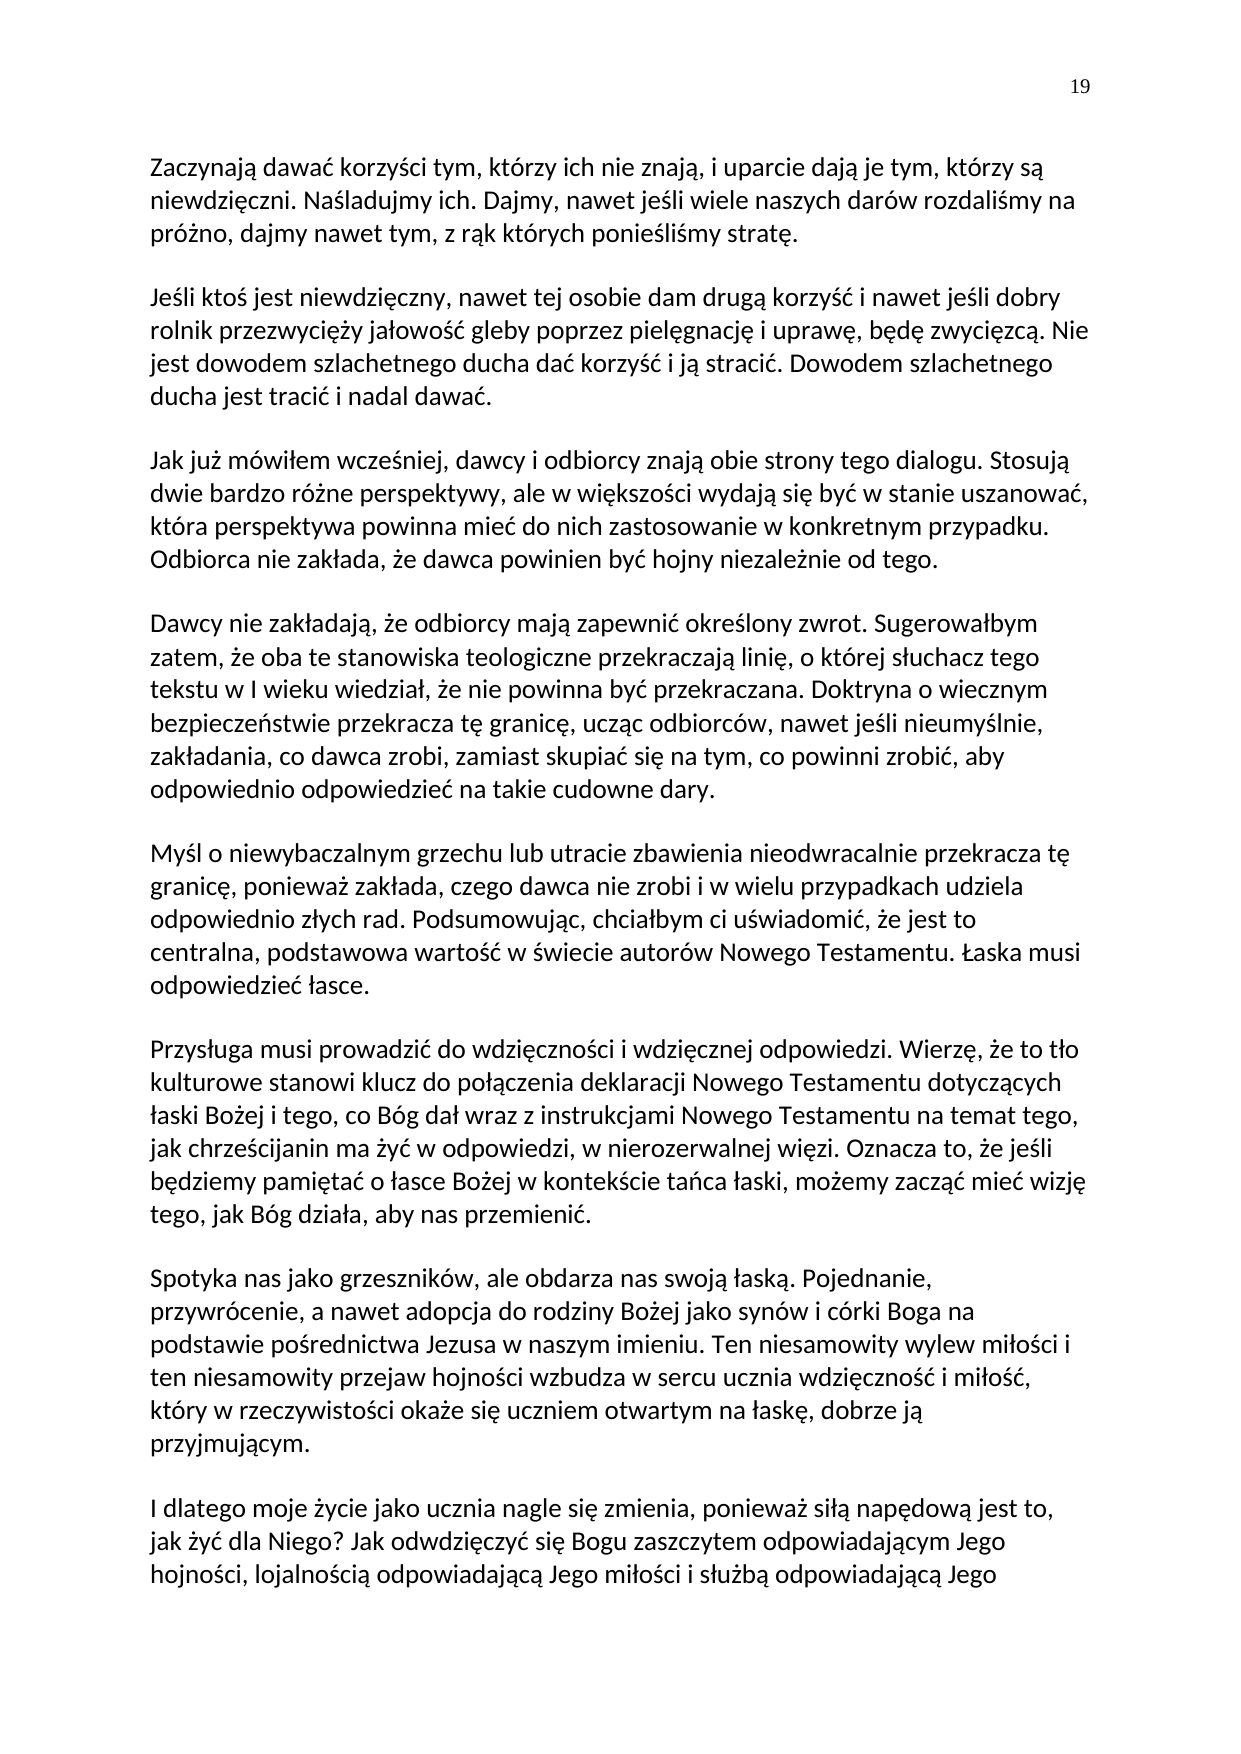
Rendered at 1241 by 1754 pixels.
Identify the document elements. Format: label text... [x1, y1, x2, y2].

text Zaczynają dawać korzyści tym, którzy ich nie znają, i uparcie dają je tym, którzy są niewdzięczni. Naśladujmy ich. Dajmy, nawet jeśli wiele naszych darów rozdaliśmy na próżno, dajmy nawet tym, z rąk których ponieśliśmy stratę. [150, 150, 1090, 249]
text Spotyka nas jako grzeszników, ale obdarza nas swoją łaską. Pojednanie, przywrócenie, a nawet adopcja do rodziny Bożej jako synów i córki Boga na podstawie pośrednictwa Jezusa w naszym imieniu. Ten niesamowity wylew miłości i ten niesamowity przejaw hojności wzbudza w sercu ucznia wdzięczność i miłość, który w rzeczywistości okaże się uczniem otwartym na łaskę, dobrze ją przyjmującym. [150, 1261, 1090, 1459]
text Przysługa musi prowadzić do wdzięczności i wdzięcznej odpowiedzi. Wierzę, że to tło kulturowe stanowi klucz do połączenia deklaracji Nowego Testamentu dotyczących łaski Bożej i tego, co Bóg dał wraz z instrukcjami Nowego Testamentu na temat tego, jak chrześcijanin ma żyć w odpowiedzi, w nierozerwalnej więzi. Oznacza to, że jeśli będziemy pamiętać o łasce Bożej w kontekście tańca łaski, możemy zacząć mieć wizję tego, jak Bóg działa, aby nas przemienić. [150, 1032, 1090, 1230]
text Myśl o niewybaczalnym grzechu lub utracie zbawienia nieodwracalnie przekracza tę granicę, ponieważ zakłada, czego dawca nie zrobi i w wielu przypadkach udziela odpowiednio złych rad. Podsumowując, chciałbym ci uświadomić, że jest to centralna, podstawowa wartość w świecie autorów Nowego Testamentu. Łaska musi odpowiedzieć łasce. [150, 836, 1090, 1001]
text Jak już mówiłem wcześniej, dawcy i odbiorcy znają obie strony tego dialogu. Stosują dwie bardzo różne perspektywy, ale w większości wydają się być w stanie uszanować, która perspektywa powinna mieć do nich zastosowanie w konkretnym przypadku. Odbiorca nie zakłada, że dawca powinien być hojny niezależnie od tego. [150, 443, 1090, 576]
text Dawcy nie zakładają, że odbiorcy mają zapewnić określony zwrot. Sugerowałbym zatem, że oba te stanowiska teologiczne przekraczają linię, o której słuchacz tego tekstu w I wieku wiedział, że nie powinna być przekraczana. Doktryna o wiecznym bezpieczeństwie przekracza tę granicę, ucząc odbiorców, nawet jeśli nieumyślnie, zakładania, co dawca zrobi, zamiast skupiać się na tym, co powinni zrobić, aby odpowiednio odpowiedzieć na takie cudowne dary. [150, 607, 1090, 805]
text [150, 1491, 1090, 1590]
text Jeśli ktoś jest niewdzięczny, nawet tej osobie dam drugą korzyść i nawet jeśli dobry rolnik przezwycięży jałowość gleby poprzez pielęgnację i uprawę, będę zwycięzcą. Nie jest dowodem szlachetnego ducha dać korzyść i ją stracić. Dowodem szlachetnego ducha jest tracić i nadal dawać. [150, 280, 1090, 412]
